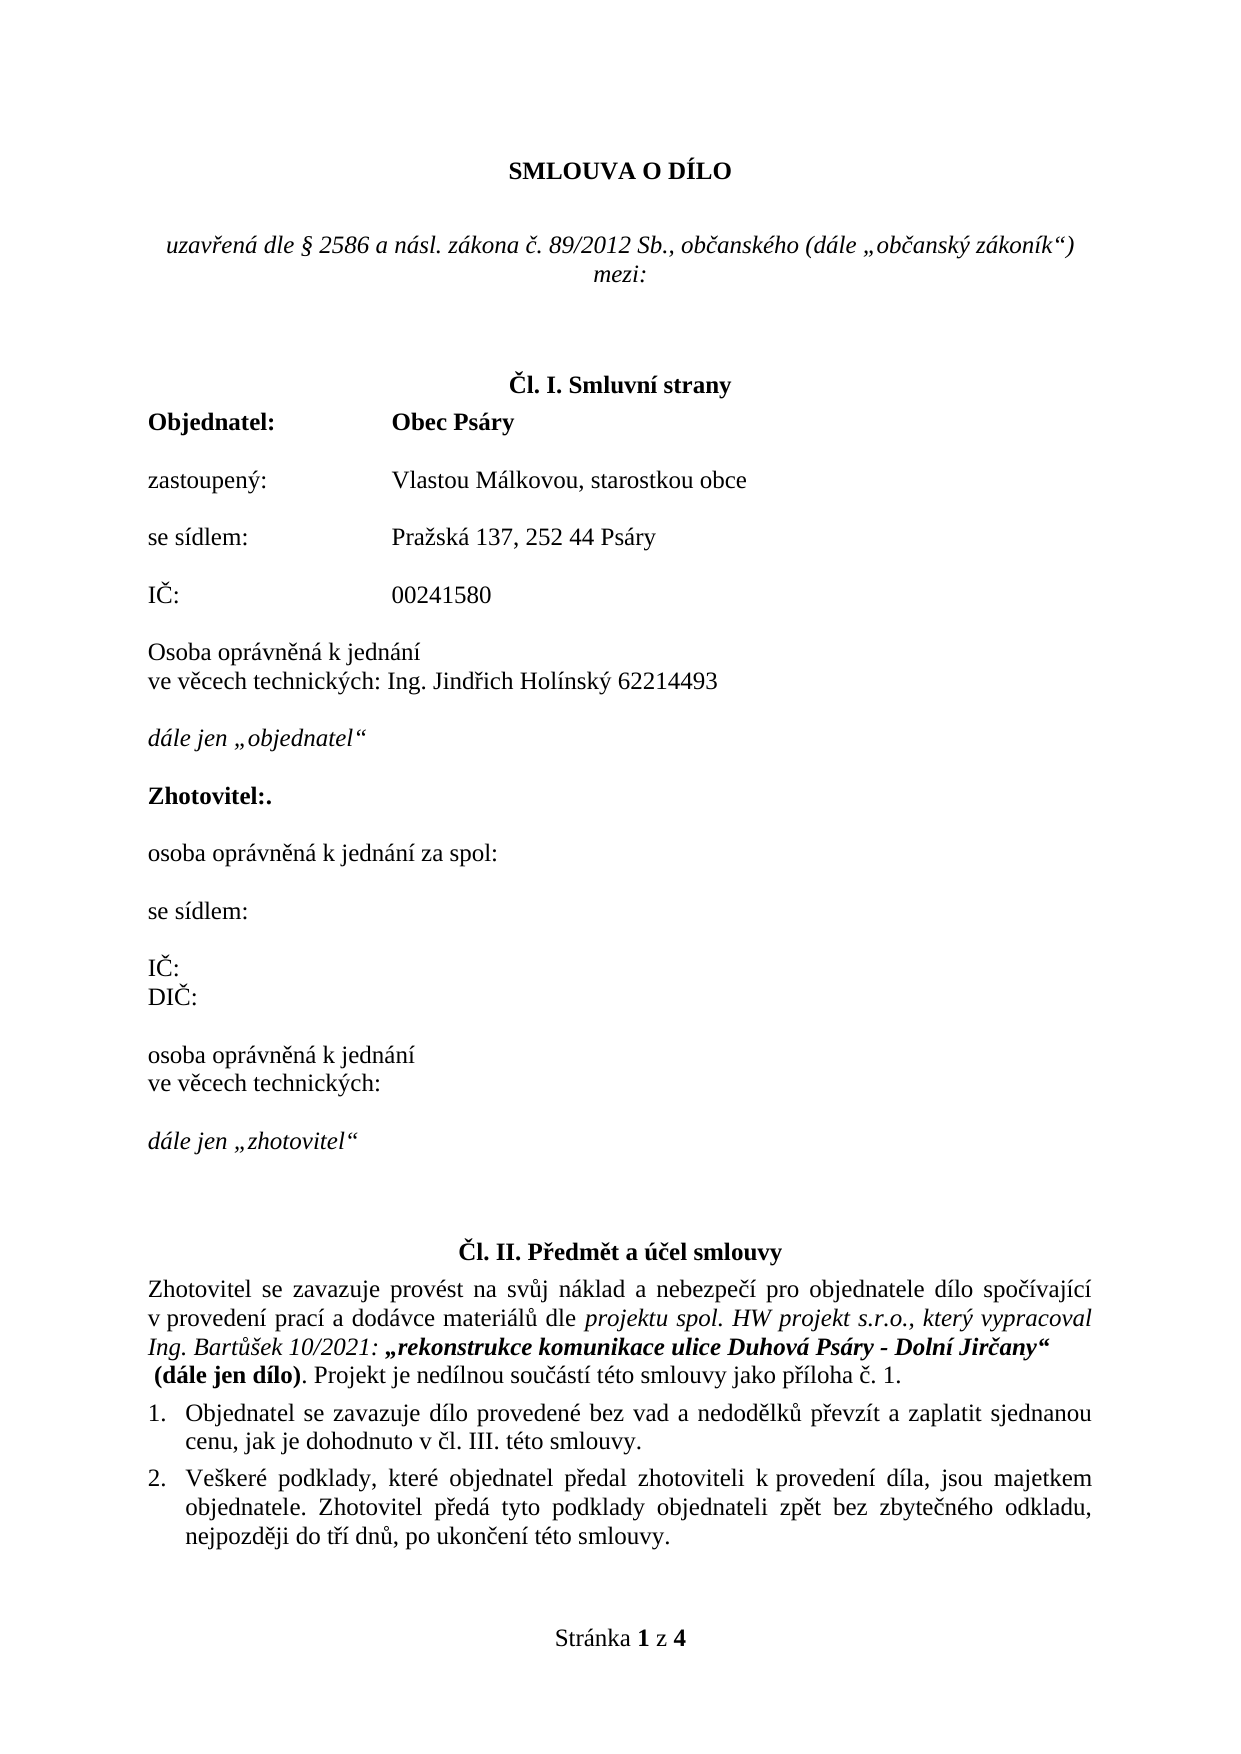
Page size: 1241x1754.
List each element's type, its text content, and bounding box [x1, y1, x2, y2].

text ve věcech technických: [148, 1068, 1093, 1097]
list Veškeré podklady, které objednatel předal zhotoviteli k provedení díla, jsou majetkem objednatele. Zhotovitel předá tyto podklady objednateli zpět bez zbytečného odkladu, nejpozději do tří dnů, po ukončení této smlouvy. [148, 1463, 1093, 1550]
text IČ: 00241580 [148, 580, 1093, 608]
text DIČ: [148, 982, 1093, 1011]
text Zhotovitel:. [148, 781, 1093, 810]
text Objednatel: Obec Psáry [148, 407, 1093, 436]
list Objednatel se zavazuje dílo provedené bez vad a nedodělků převzít a zaplatit sjednanou cenu, jak je dohodnuto v čl. III. této smlouvy. [148, 1398, 1093, 1455]
text osoba oprávněná k jednání [148, 1040, 1093, 1068]
text se sídlem: Pražská 137, 252 44 Psáry [148, 522, 1093, 551]
text (dále jen dílo). Projekt je nedílnou součástí této smlouvy jako příloha č. 1. [148, 1361, 1093, 1389]
text uzavřená dle § 2586 a násl. zákona č. 89/2012 Sb., občanského (dále „občanský zákoník“) mezi: [148, 230, 1093, 288]
text Čl. I. Smluvní strany [148, 370, 1093, 399]
text osoba oprávněná k jednání za spol: [148, 838, 1093, 867]
text se sídlem: [148, 896, 1093, 925]
text Zhotovitel se zavazuje provést na svůj náklad a nebezpečí pro objednatele dílo spočívající v provedení prací a dodávce materiálů dle projektu spol. HW projekt s.r.o., který vypracoval Ing. Bartůšek 10/2021: „rekonstrukce komunikace ulice Duhová Psáry - Dolní Jirčany“ [148, 1274, 1093, 1361]
text zastoupený: Vlastou Málkovou, starostkou obce [148, 465, 1093, 493]
subtitle SMLOUVA O DÍLO [148, 156, 1093, 185]
text IČ: [148, 953, 1093, 982]
text dále jen „objednatel“ [148, 723, 1093, 752]
text ve věcech technických: Ing. Jindřich Holínský 62214493 [148, 666, 1093, 695]
text Čl. II. Předmět a účel smlouvy [148, 1237, 1093, 1266]
text dále jen „zhotovitel“ [148, 1126, 1093, 1155]
text Osoba oprávněná k jednání [148, 637, 1093, 666]
